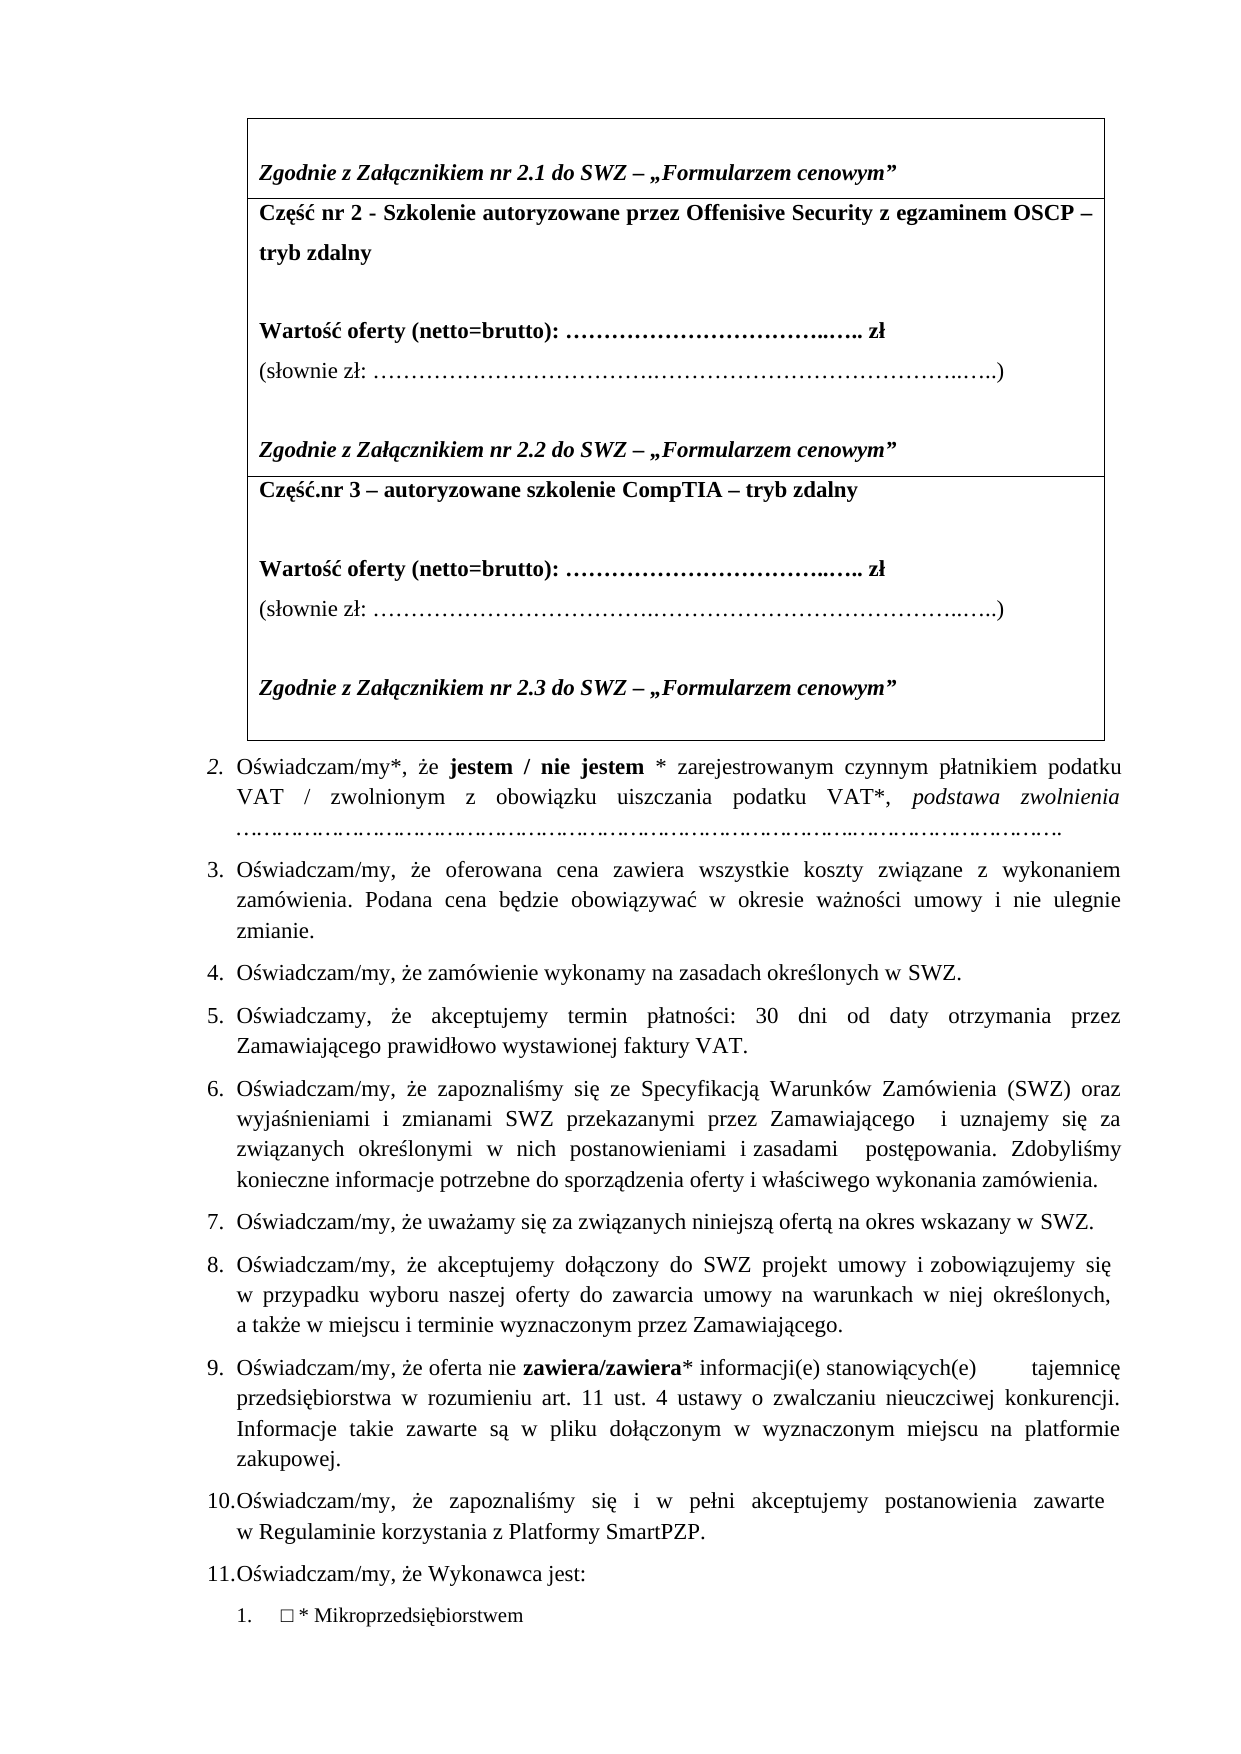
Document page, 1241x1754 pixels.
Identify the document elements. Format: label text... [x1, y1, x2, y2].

list Oświadczam/my, że Wykonawca jest: [207, 1561, 1122, 1587]
list Oświadczam/my, że zapoznaliśmy się i w pełni akceptujemy postanowienia zawarte w Regulaminie korzystania z Platformy SmartPZP. [207, 1488, 1122, 1544]
list Oświadczam/my, że zapoznaliśmy się ze Specyfikacją Warunków Zamówienia (SWZ) oraz wyjaśnieniami i zmianami SWZ przekazanymi przez Zamawiającego i uznajemy się za związanych określonymi w nich postanowieniami i zasadami postępowania. Zdobyliśmy konieczne informacje potrzebne do sporządzenia oferty i właściwego wykonania zamówienia. [207, 1075, 1122, 1192]
table_cell Część.nr 3 – autoryzowane szkolenie CompTIA – tryb zdalny Wartość oferty (netto=brutto): ……………………………..….. zł (słownie zł: ……………………………….…………………………………..…..) Zgodnie z Załącznikiem nr 2.3 do SWZ – „Formularzem cenowym” [248, 477, 1104, 740]
list Oświadczam/my, że oferta nie zawiera/zawiera* informacji(e) stanowiących(e) tajemnicę przedsiębiorstwa w rozumieniu art. 11 ust. 4 ustawy o zwalczaniu nieuczciwej konkurencji. Informacje takie zawarte są w pliku dołączonym w wyznaczonym miejscu na platformie zakupowej. [207, 1354, 1122, 1471]
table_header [248, 119, 1104, 198]
list Oświadczam/my, że zamówienie wykonamy na zasadach określonych w SWZ. [207, 959, 1122, 986]
list Oświadczam/my, że akceptujemy dołączony do SWZ projekt umowy i zobowiązujemy się w przypadku wyboru naszej oferty do zawarcia umowy na warunkach w niej określonych, a także w miejscu i terminie wyznaczonym przez Zamawiającego. [207, 1251, 1122, 1338]
list Oświadczam/my, że uważamy się za związanych niniejszą ofertą na okres wskazany w SWZ. [207, 1208, 1122, 1235]
list □ * Mikroprzedsiębiorstwem [236, 1603, 1122, 1627]
list Oświadczamy, że akceptujemy termin płatności: 30 dni od daty otrzymania przez Zamawiającego prawidłowo wystawionej faktury VAT. [207, 1002, 1122, 1059]
list Oświadczam/my*, że jestem / nie jestem * zarejestrowanym czynnym płatnikiem podatku VAT / zwolnionym z obowiązku uiszczania podatku VAT*, podstawa zwolnienia ……………………………………………………………………………….…………………………. [207, 753, 1122, 840]
table_cell Część nr 2 - Szkolenie autoryzowane przez Offenisive Security z egzaminem OSCP – tryb zdalny Wartość oferty (netto=brutto): ……………………………..….. zł (słownie zł: ……………………………….…………………………………..…..) Zgodnie z Załącznikiem nr 2.2 do SWZ – „Formularzem cenowym” [248, 199, 1104, 476]
list Oświadczam/my, że oferowana cena zawiera wszystkie koszty związane z wykonaniem zamówienia. Podana cena będzie obowiązywać w okresie ważności umowy i nie ulegnie zmianie. [207, 856, 1122, 943]
